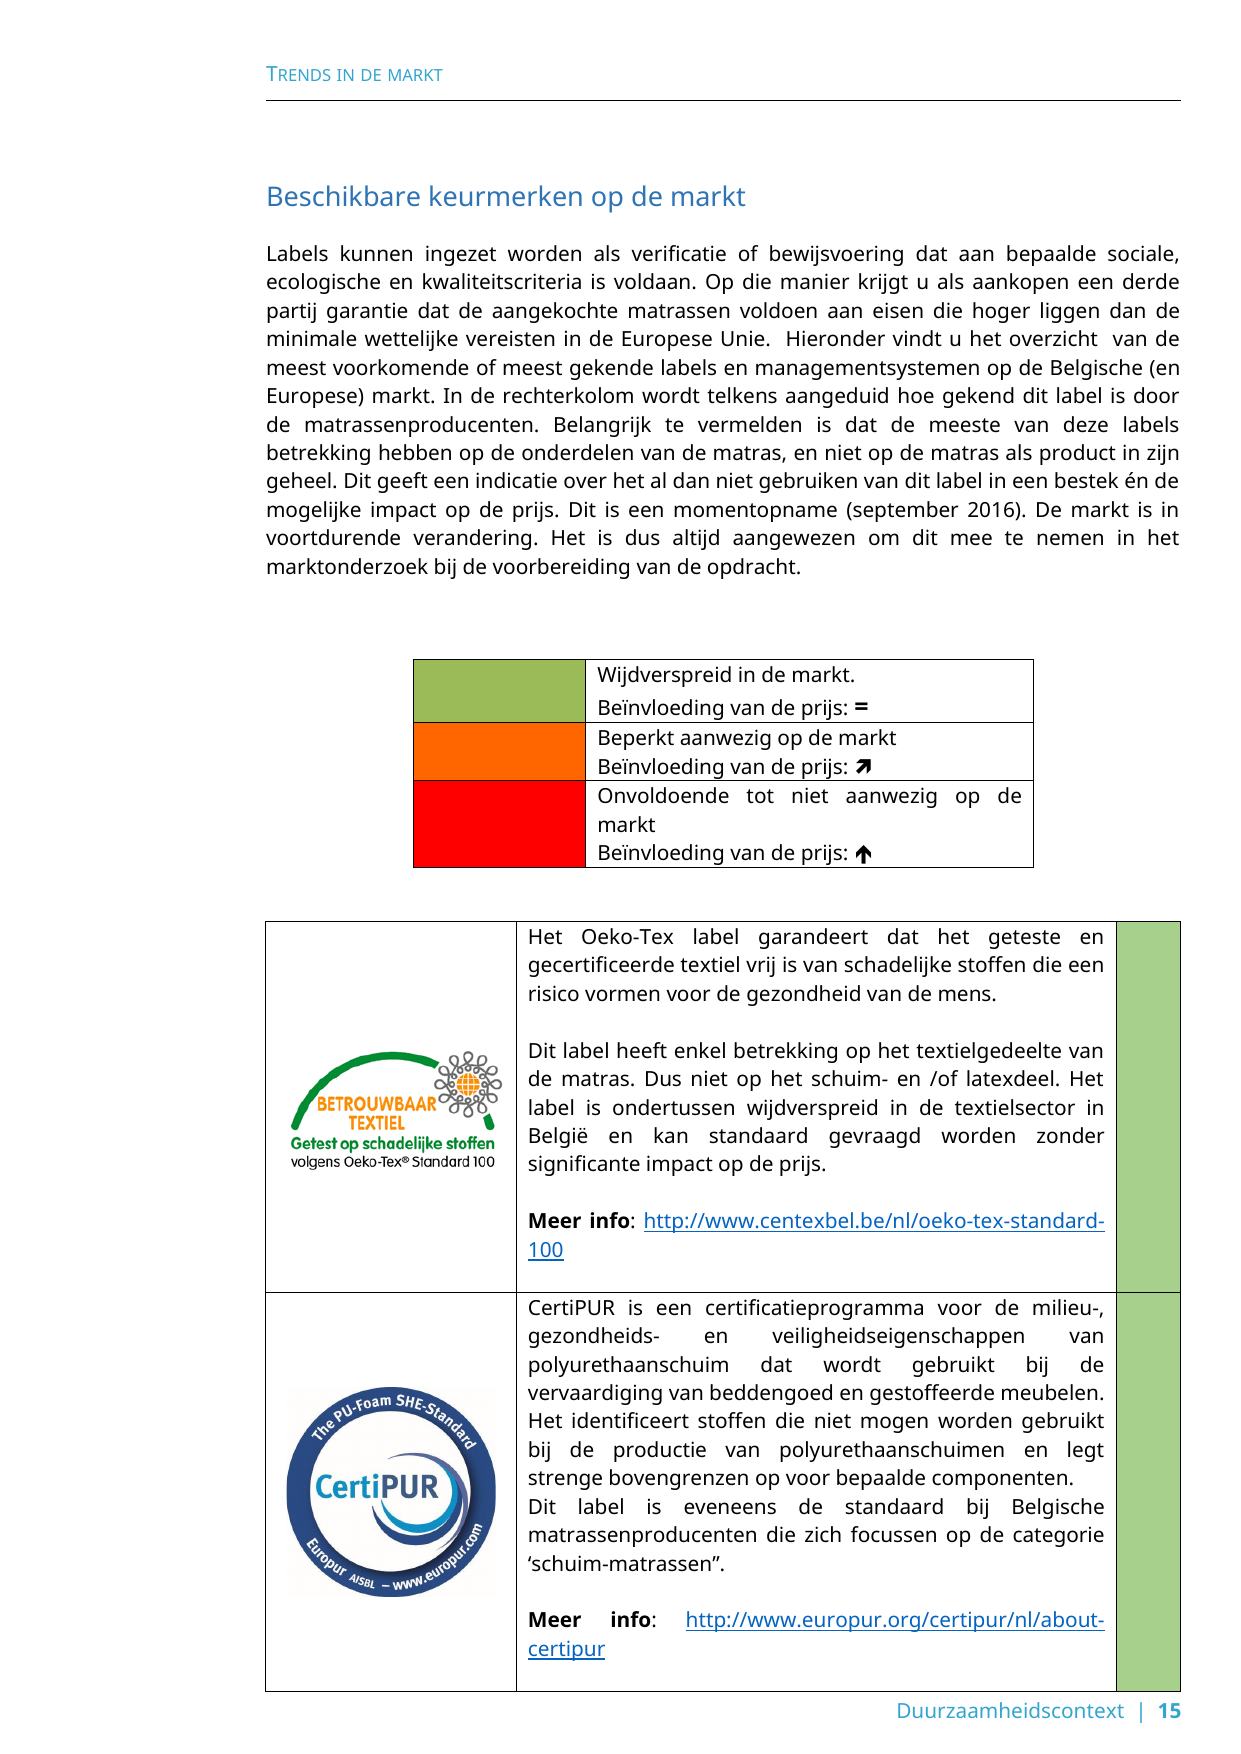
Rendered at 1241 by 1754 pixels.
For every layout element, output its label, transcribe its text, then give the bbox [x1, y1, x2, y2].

table_header [1117, 922, 1180, 1292]
table_cell [414, 723, 585, 780]
table_header [266, 922, 516, 1292]
table_header Het Oeko-Tex label garandeert dat het geteste en gecertificeerde textiel vrij is van schadelijke stoffen die een risico vormen voor de gezondheid van de mens. Dit label heeft enkel betrekking op het textielgedeelte van de matras. Dus niet op het schuim- en /of latexdeel. Het label is ondertussen wijdverspreid in de textielsector in België en kan standaard gevraagd worden zonder significante impact op de prijs. Meer info: http://www.centexbel.be/nl/oeko-tex-standard-100 [517, 922, 1116, 1292]
text Beschikbare keurmerken op de markt [266, 177, 1181, 214]
table_cell Beperkt aanwezig op de markt Beïnvloeding van de prijs: [586, 723, 1033, 780]
table_header [414, 660, 585, 722]
table_cell CertiPUR is een certificatieprogramma voor de milieu-, gezondheids- en veiligheidseigenschappen van polyurethaanschuim dat wordt gebruikt bij de vervaardiging van beddengoed en gestoffeerde meubelen. Het identificeert stoffen die niet mogen worden gebruikt bij de productie van polyurethaanschuimen en legt strenge bovengrenzen op voor bepaalde componenten. Dit label is eveneens de standaard bij Belgische matrassenproducenten die zich focussen op de categorie ‘schuim-matrassen”. Meer info: http://www.europur.org/certipur/nl/about-certipur [517, 1293, 1116, 1691]
picture [277, 1044, 505, 1170]
picture [286, 1387, 496, 1597]
table_cell [1117, 1293, 1180, 1691]
table_header Wijdverspreid in de markt. Beïnvloeding van de prijs: = [586, 660, 1033, 722]
table_cell [266, 1293, 516, 1691]
table_cell Onvoldoende tot niet aanwezig op de markt Beïnvloeding van de prijs: [586, 781, 1033, 867]
table_cell [414, 781, 585, 867]
text Labels kunnen ingezet worden als verificatie of bewijsvoering dat aan bepaalde sociale, ecologische en kwaliteitscriteria is voldaan. Op die manier krijgt u als aankopen een derde partij garantie dat de aangekochte matrassen voldoen aan eisen die hoger liggen dan de minimale wettelijke vereisten in de Europese Unie. Hieronder vindt u het overzicht van de meest voorkomende of meest gekende labels en managementsystemen op de Belgische (en Europese) markt. In de rechterkolom wordt telkens aangeduid hoe gekend dit label is door de matrassenproducenten. Belangrijk te vermelden is dat de meeste van deze labels betrekking hebben op de onderdelen van de matras, en niet op de matras als product in zijn geheel. Dit geeft een indicatie over het al dan niet gebruiken van dit label in een bestek én de mogelijke impact op de prijs. Dit is een momentopname (september 2016). De markt is in voortdurende verandering. Het is dus altijd aangewezen om dit mee te nemen in het marktonderzoek bij de voorbereiding van de opdracht. [266, 239, 1181, 580]
